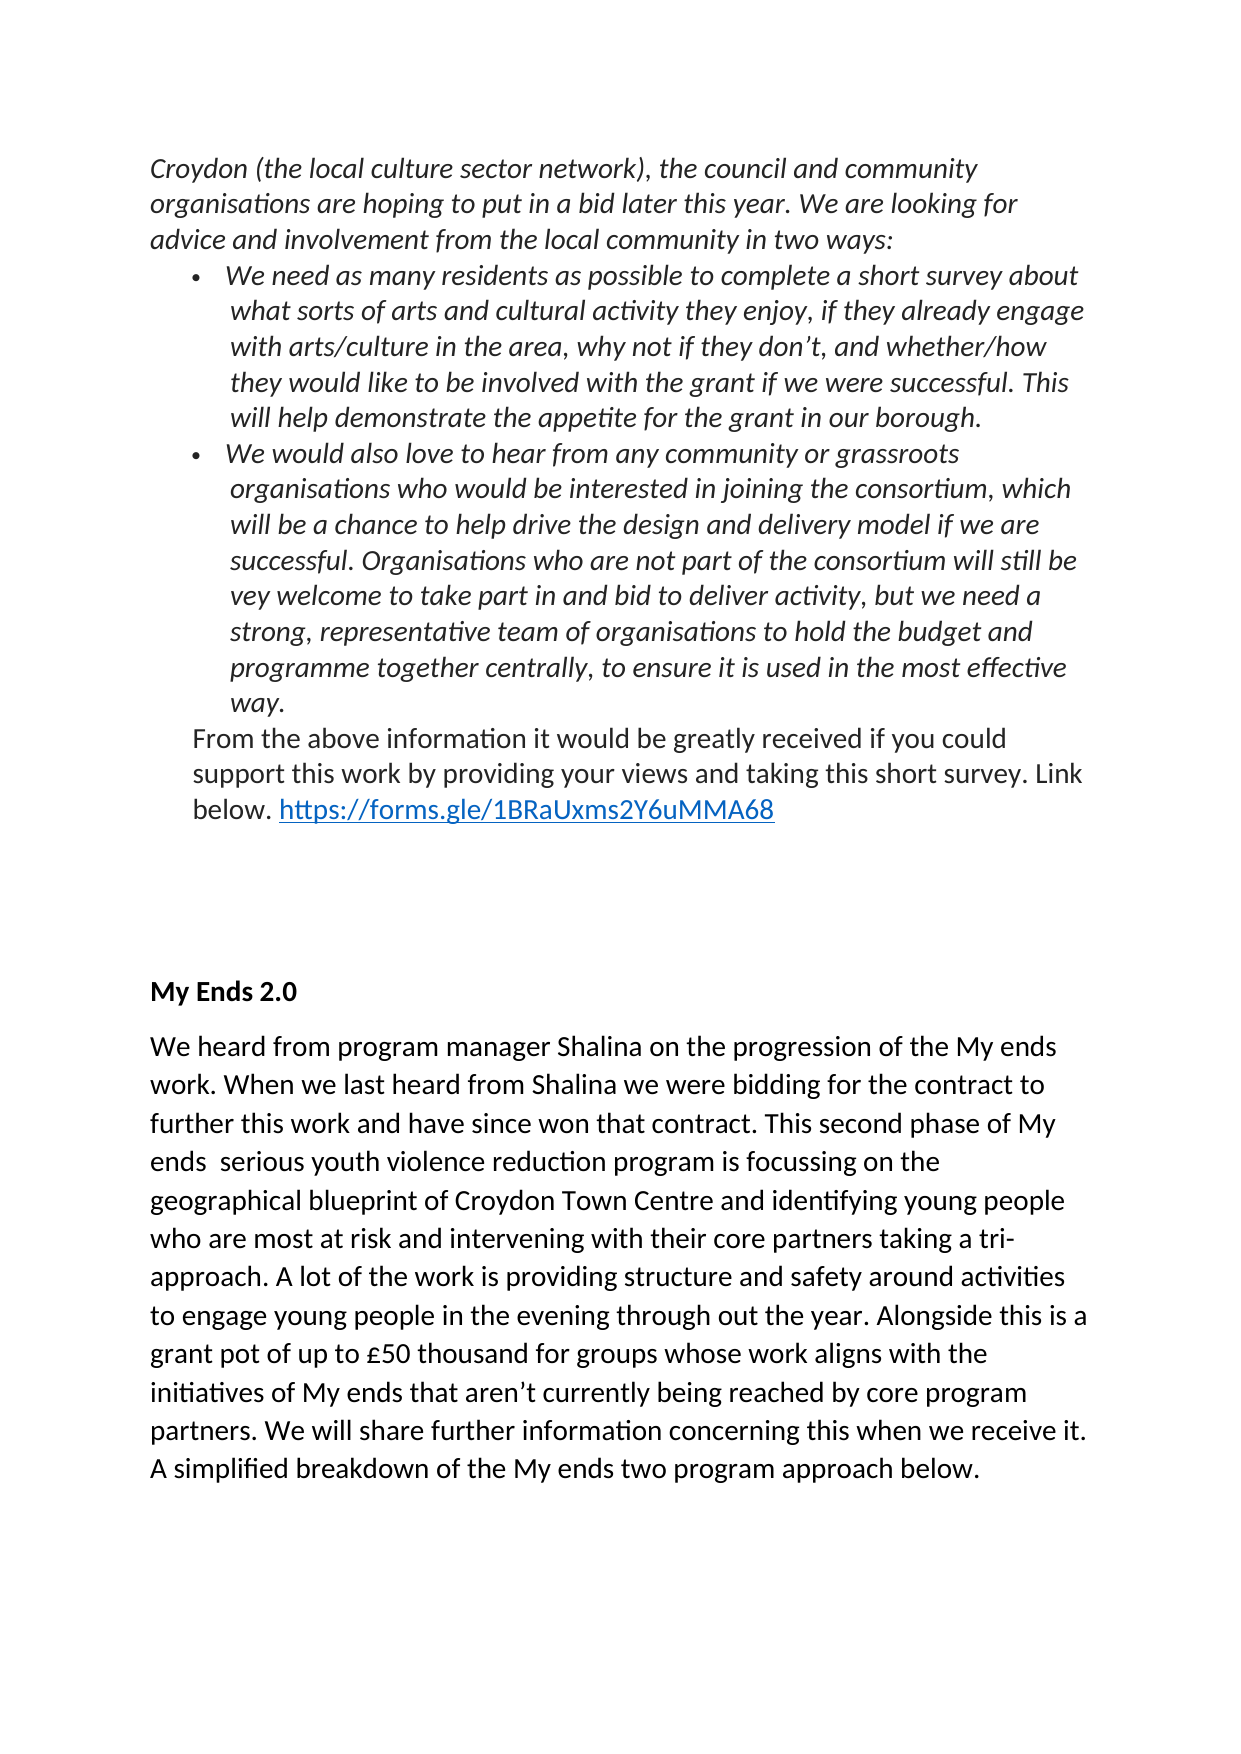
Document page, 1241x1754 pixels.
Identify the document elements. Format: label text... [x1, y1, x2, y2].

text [150, 150, 1090, 257]
list We would also love to hear from any community or grassroots organisations who would be interested in joining the consortium, which will be a chance to help drive the design and delivery model if we are successful. Organisations who are not part of the consortium will still be vey welcome to take part in and bid to deliver activity, but we need a strong, representative team of organisations to hold the budget and programme together centrally, to ensure it is used in the most effective way. [192, 435, 1090, 720]
text My Ends 2.0 [150, 973, 1090, 1008]
list We need as many residents as possible to complete a short survey about what sorts of arts and cultural activity they enjoy, if they already engage with arts/culture in the area, why not if they don’t, and whether/how they would like to be involved with the grant if we were successful. This will help demonstrate the appetite for the grant in our borough. [192, 257, 1090, 435]
text From the above information it would be greatly received if you could support this work by providing your views and taking this short survey. Link below. https://forms.gle/1BRaUxms2Y6uMMA68 [192, 720, 1090, 827]
text We heard from program manager Shalina on the progression of the My ends work. When we last heard from Shalina we were bidding for the contract to further this work and have since won that contract. This second phase of My ends serious youth violence reduction program is focussing on the geographical blueprint of Croydon Town Centre and identifying young people who are most at risk and intervening with their core partners taking a tri-approach. A lot of the work is providing structure and safety around activities to engage young people in the evening through out the year. Alongside this is a grant pot of up to £50 thousand for groups whose work aligns with the initiatives of My ends that aren’t currently being reached by core program partners. We will share further information concerning this when we receive it. A simplified breakdown of the My ends two program approach below. [150, 1028, 1090, 1486]
